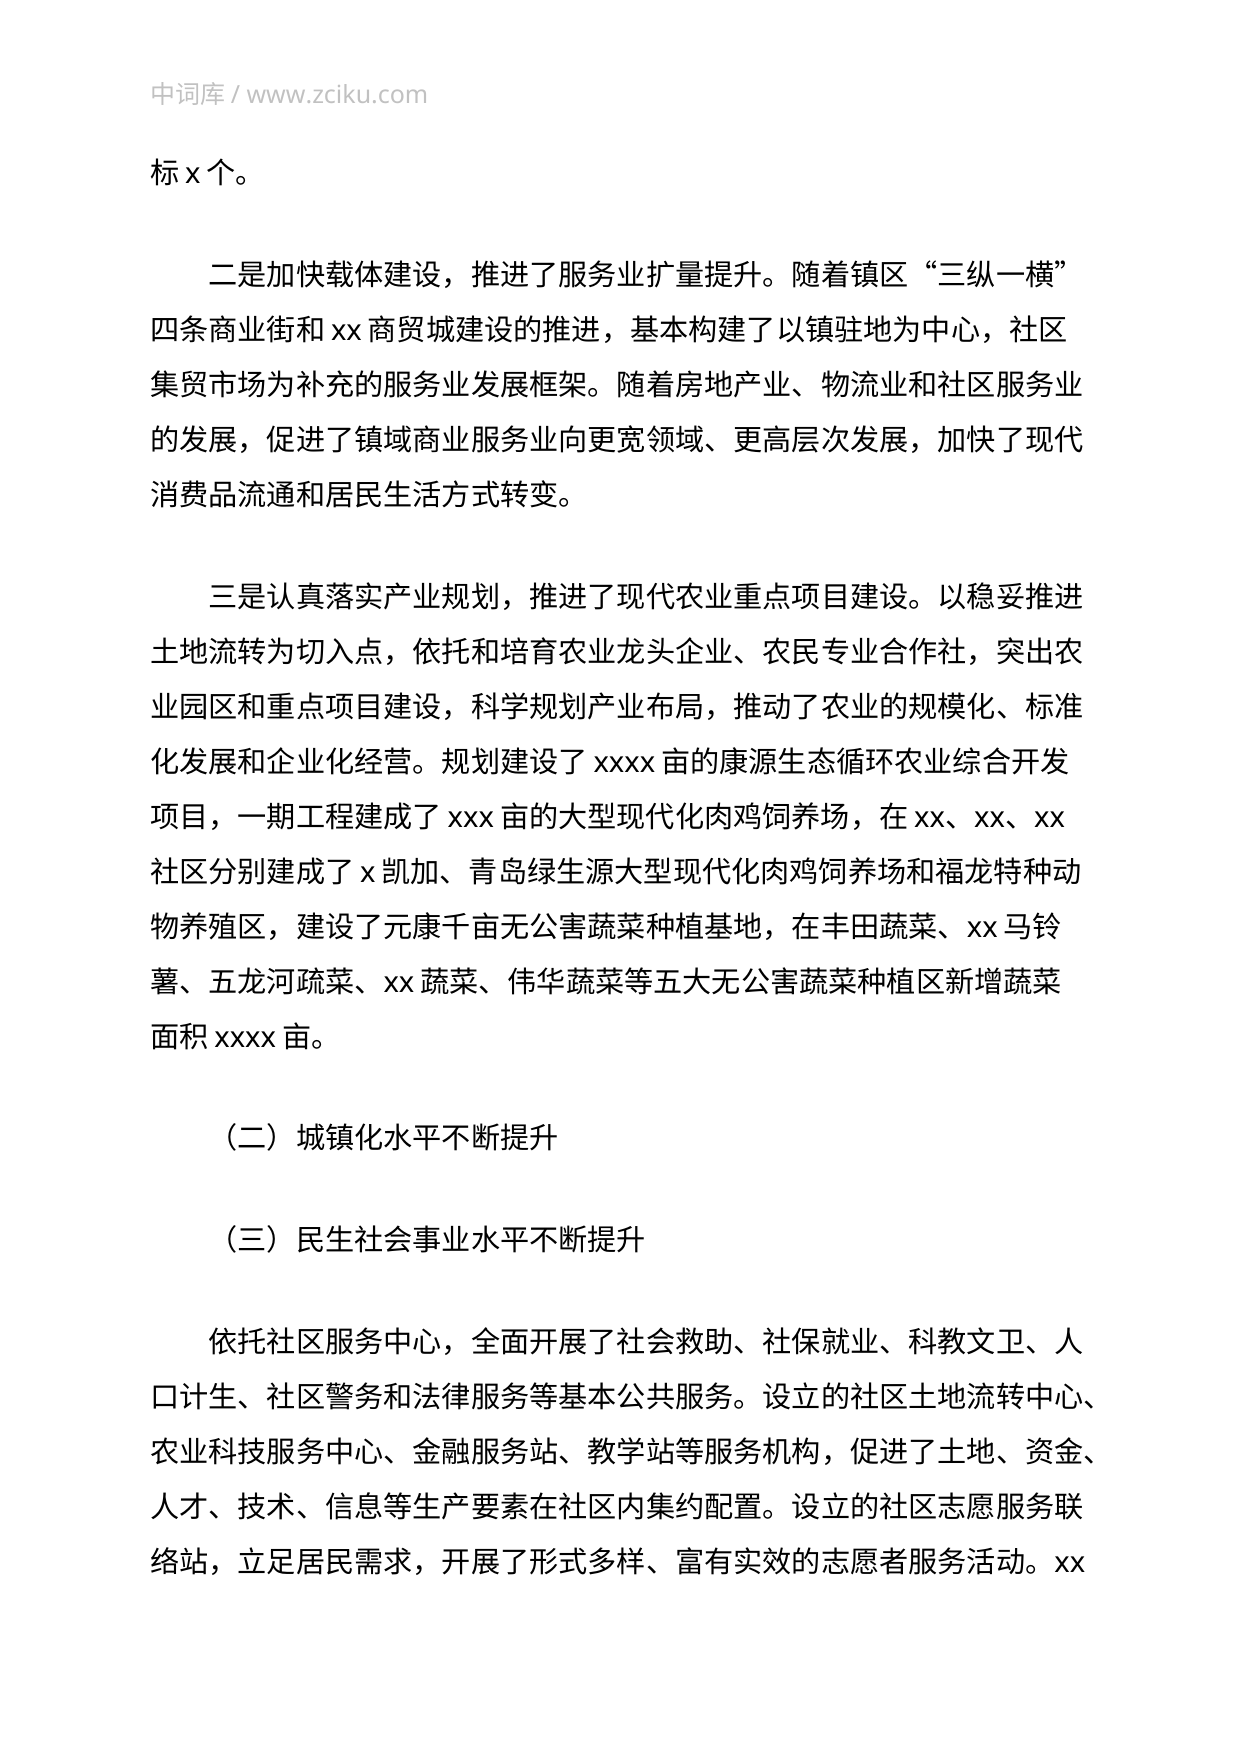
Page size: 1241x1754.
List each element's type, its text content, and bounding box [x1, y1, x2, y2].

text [150, 1319, 1090, 1581]
text （二）城镇化水平不断提升 [150, 1115, 1090, 1157]
text 二是加快载体建设，推进了服务业扩量提升。随着镇区“三纵一横”四条商业街和xx商贸城建设的推进，基本构建了以镇驻地为中心，社区集贸市场为补充的服务业发展框架。随着房地产业、物流业和社区服务业的发展，促进了镇域商业服务业向更宽领域、更高层次发展，加快了现代消费品流通和居民生活方式转变。 [150, 252, 1090, 514]
text （三）民生社会事业水平不断提升 [150, 1217, 1090, 1259]
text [150, 150, 1090, 192]
text 三是认真落实产业规划，推进了现代农业重点项目建设。以稳妥推进土地流转为切入点，依托和培育农业龙头企业、农民专业合作社，突出农业园区和重点项目建设，科学规划产业布局，推动了农业的规模化、标准化发展和企业化经营。规划建设了xxxx亩的康源生态循环农业综合开发项目，一期工程建成了xxx亩的大型现代化肉鸡饲养场，在xx、xx、xx社区分别建成了x凯加、青岛绿生源大型现代化肉鸡饲养场和福龙特种动物养殖区，建设了元康千亩无公害蔬菜种植基地，在丰田蔬菜、xx马铃薯、五龙河疏菜、xx蔬菜、伟华蔬菜等五大无公害蔬菜种植区新增蔬菜面积xxxx亩。 [150, 573, 1090, 1056]
